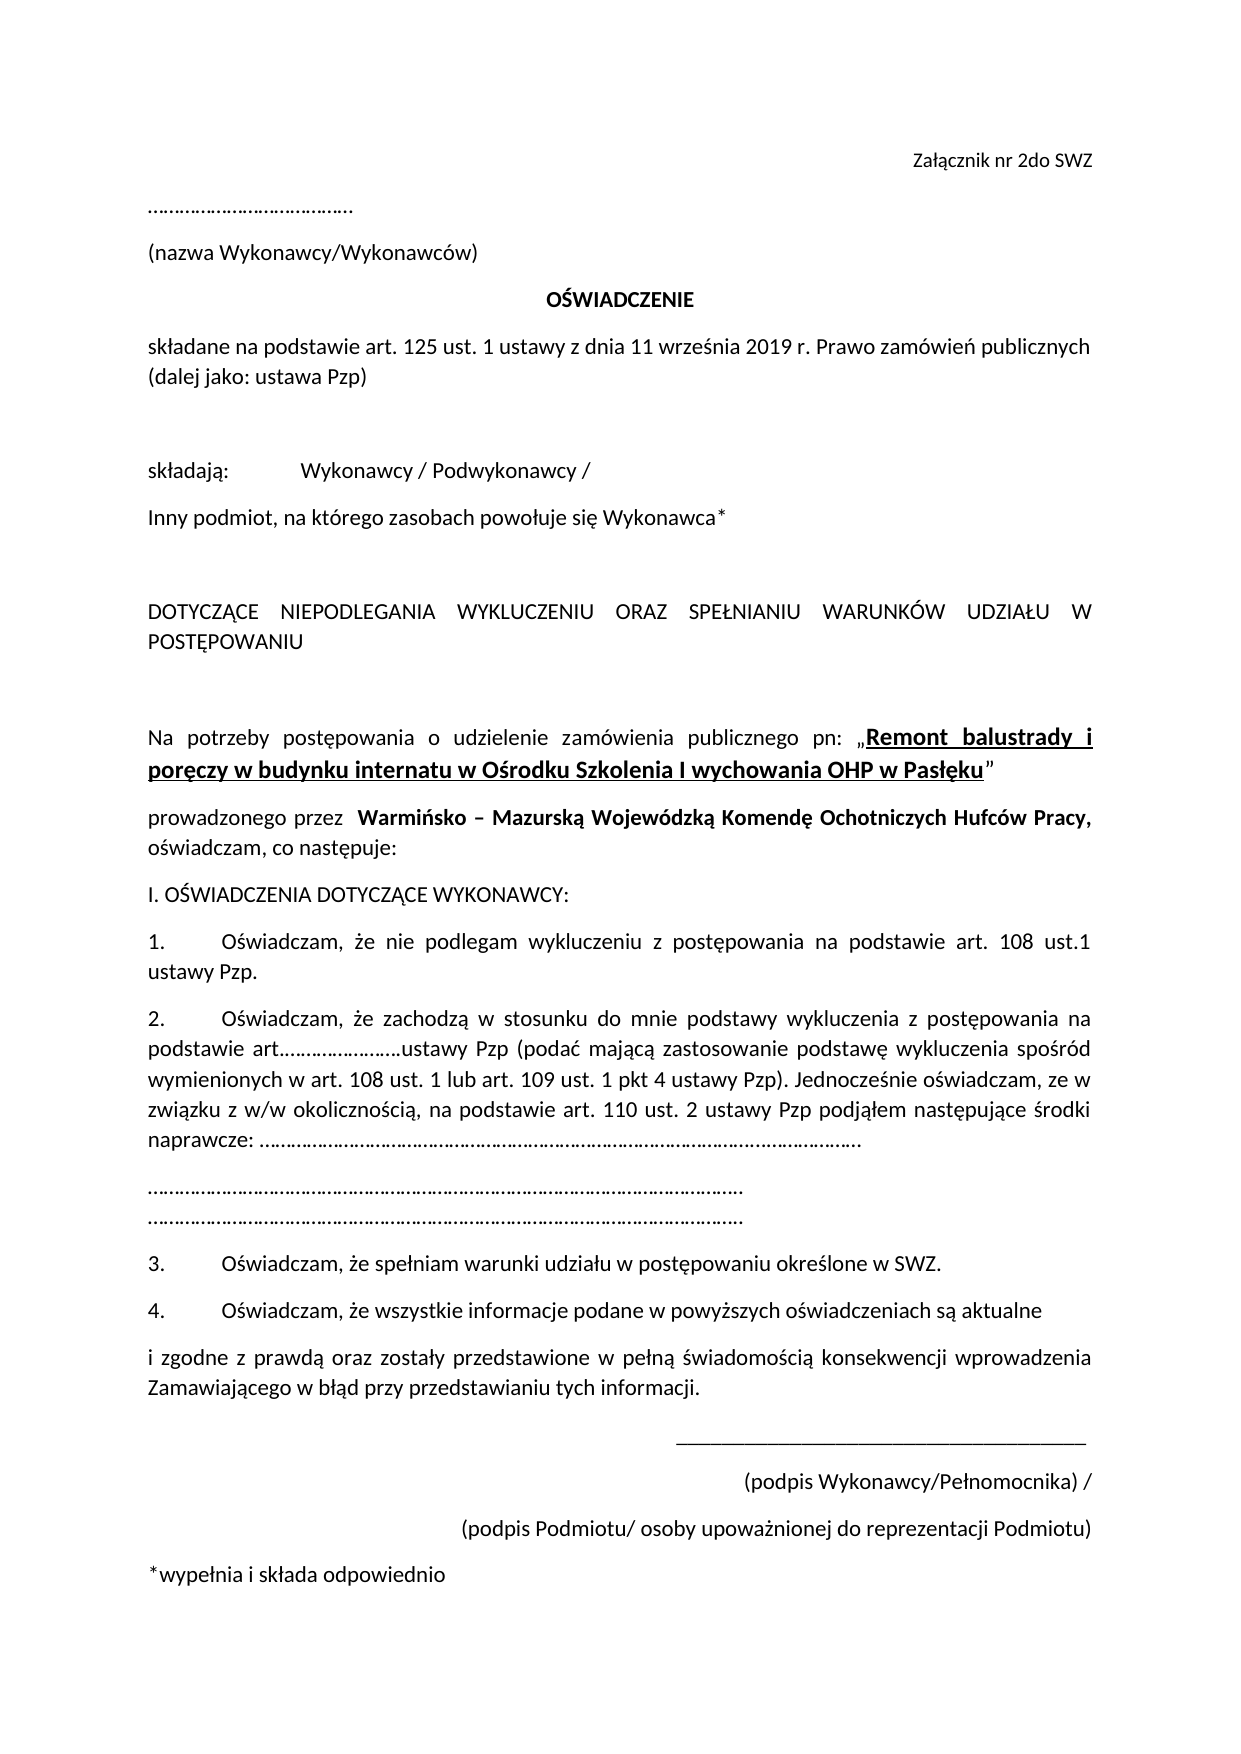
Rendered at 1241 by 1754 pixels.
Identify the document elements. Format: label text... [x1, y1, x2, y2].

text (nazwa Wykonawcy/Wykonawców) [148, 238, 1093, 267]
text 4. Oświadczam, że wszystkie informacje podane w powyższych oświadczeniach są aktualne [148, 1296, 1093, 1324]
text 3. Oświadczam, że spełniam warunki udziału w postępowaniu określone w SWZ. [148, 1249, 1093, 1277]
text Załącznik nr 2do SWZ [148, 148, 1093, 173]
text I. OŚWIADCZENIA DOTYCZĄCE WYKONAWCY: [148, 880, 1093, 908]
text Na potrzeby postępowania o udzielenie zamówienia publicznego pn: „Remont balustrady i poręczy w budynku internatu w Ośrodku Szkolenia I wychowania OHP w Pasłęku” [148, 721, 1093, 784]
text prowadzonego przez Warmińsko – Mazurską Wojewódzką Komendę Ochotniczych Hufców Pracy, oświadczam, co następuje: [148, 803, 1093, 862]
text 2. Oświadczam, że zachodzą w stosunku do mnie podstawy wykluczenia z postępowania na podstawie art.………………….ustawy Pzp (podać mającą zastosowanie podstawę wykluczenia spośród wymienionych w art. 108 ust. 1 lub art. 109 ust. 1 pkt 4 ustawy Pzp). Jednocześnie oświadczam, ze w związku z w/w okolicznością, na podstawie art. 110 ust. 2 ustawy Pzp podjąłem następujące środki naprawcze: …………………………………………………………………………………...……………… [148, 1004, 1093, 1153]
text *wypełnia i składa odpowiednio [148, 1561, 1093, 1589]
text ____________________________________ [148, 1420, 1093, 1448]
text składają: Wykonawcy / Podwykonawcy / [148, 456, 1093, 484]
text Inny podmiot, na którego zasobach powołuje się Wykonawca* [148, 503, 1093, 531]
text składane na podstawie art. 125 ust. 1 ustawy z dnia 11 września 2019 r. Prawo zamówień publicznych (dalej jako: ustawa Pzp) [148, 332, 1093, 391]
text i zgodne z prawdą oraz zostały przedstawione w pełną świadomością konsekwencji wprowadzenia Zamawiającego w błąd przy przedstawianiu tych informacji. [148, 1343, 1093, 1401]
text (podpis Wykonawcy/Pełnomocnika) / [148, 1467, 1093, 1495]
text (podpis Podmiotu/ osoby upoważnionej do reprezentacji Podmiotu) [148, 1514, 1093, 1542]
text 1. Oświadczam, że nie podlegam wykluczeniu z postępowania na podstawie art. 108 ust.1 ustawy Pzp. [148, 927, 1093, 986]
text …………………………………………………………………………………………………..………………………………………………………………………………………………….. [148, 1172, 1093, 1230]
text ………………………………… [148, 192, 1093, 220]
text DOTYCZĄCE NIEPODLEGANIA WYKLUCZENIU ORAZ SPEŁNIANIU WARUNKÓW UDZIAŁU W POSTĘPOWANIU [148, 597, 1093, 655]
text OŚWIADCZENIE [148, 285, 1093, 313]
